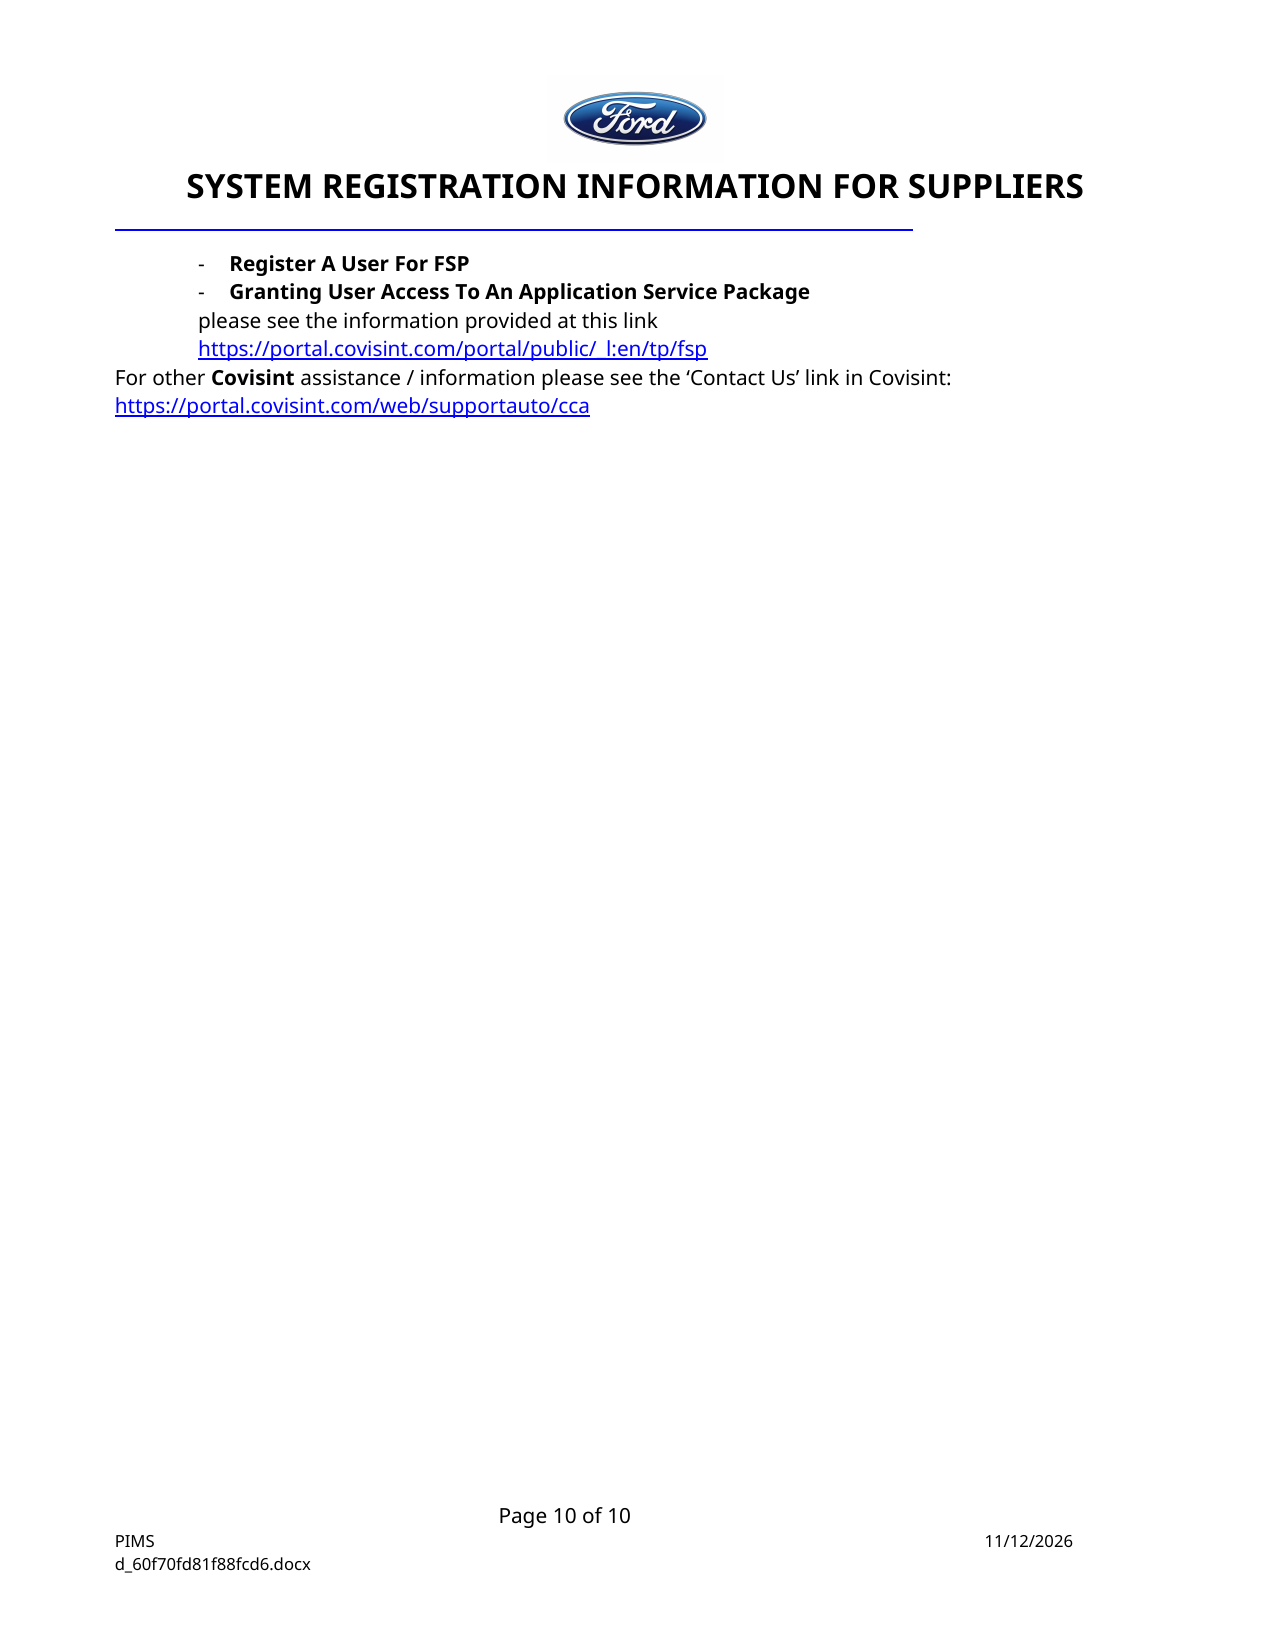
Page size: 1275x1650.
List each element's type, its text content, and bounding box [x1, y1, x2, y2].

list For other Covisint assistance / information please see the ‘Contact Us’ link in Covisint: https://portal.covisint.com/web/supportauto/cca [114, 363, 1156, 420]
picture [546, 75, 724, 163]
list please see the information provided at this link https://portal.covisint.com/portal/public/_l:en/tp/fsp [198, 306, 1156, 363]
list Register A User For FSP [198, 249, 1156, 277]
list Granting User Access To An Application Service Package [198, 277, 1156, 306]
